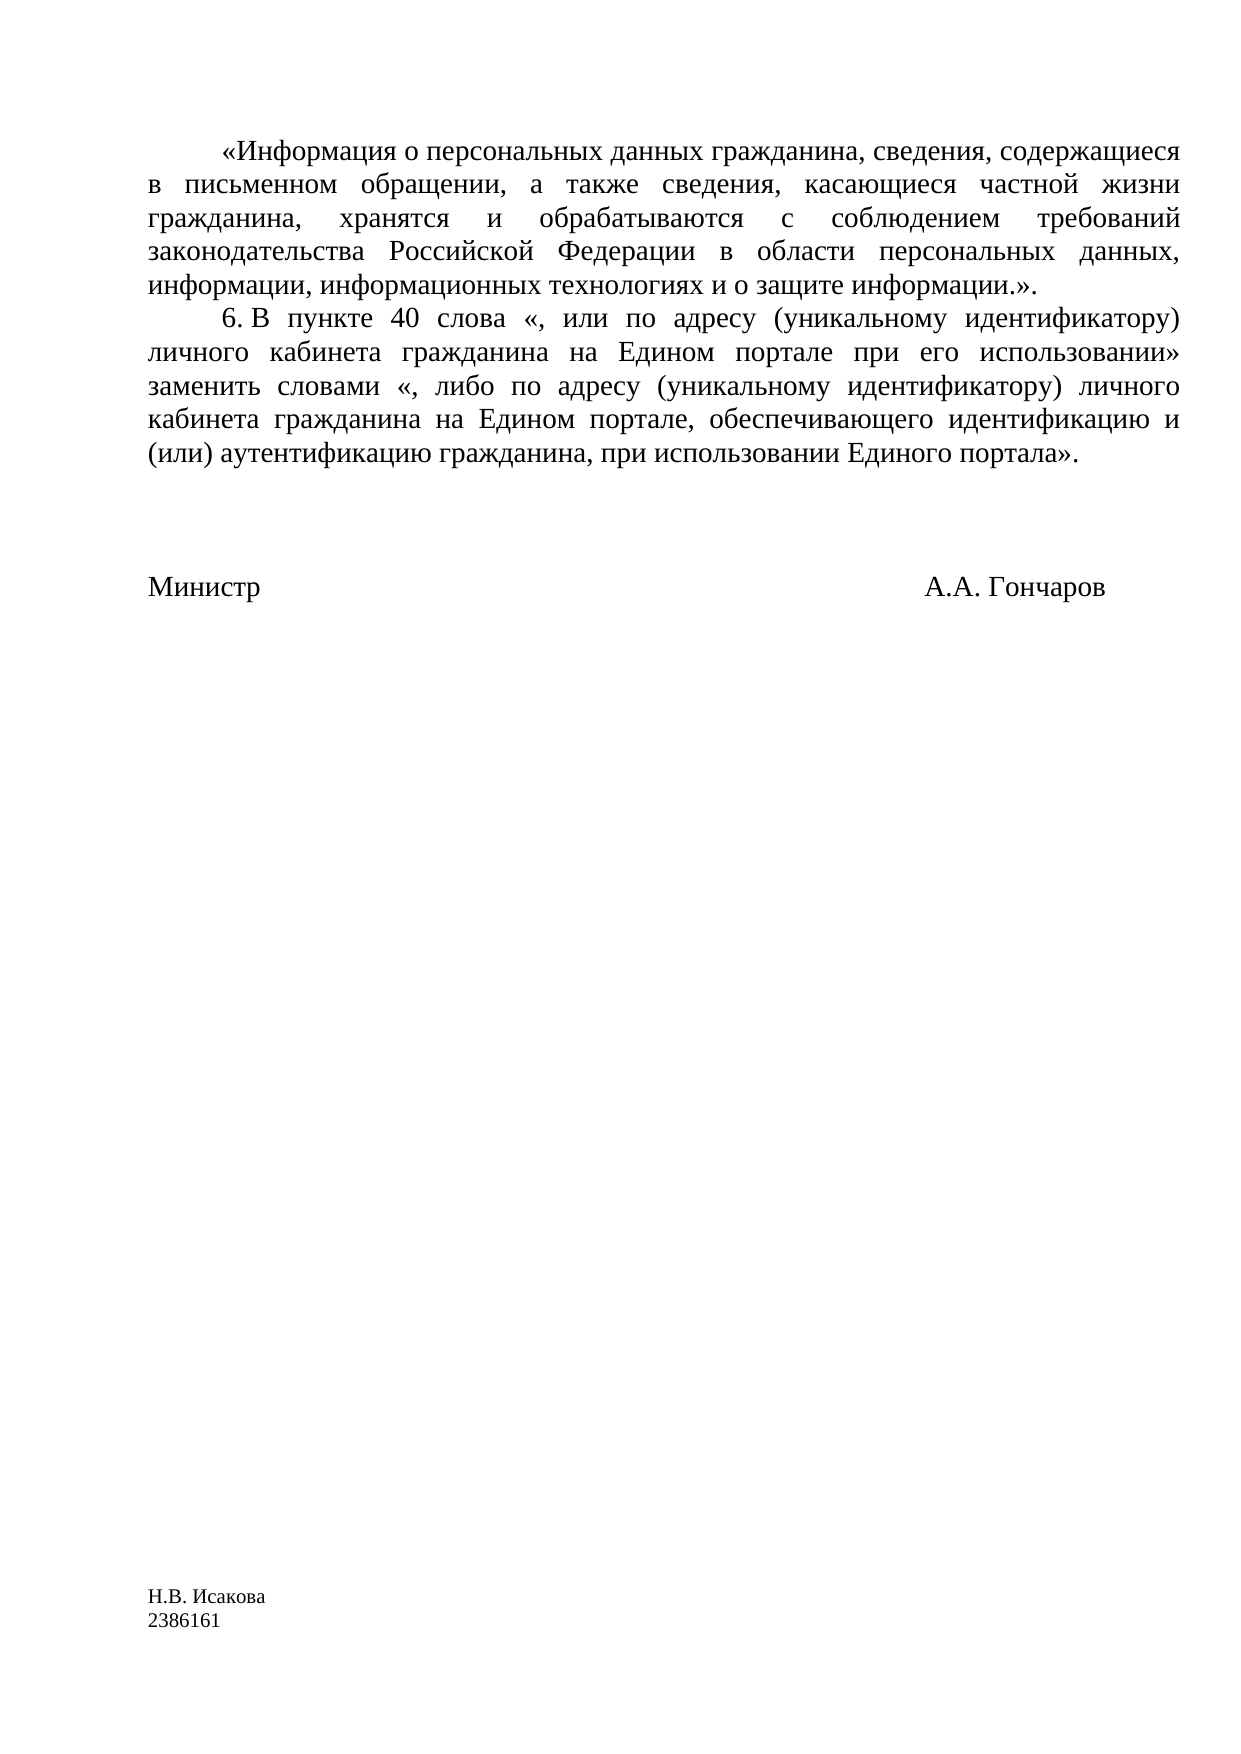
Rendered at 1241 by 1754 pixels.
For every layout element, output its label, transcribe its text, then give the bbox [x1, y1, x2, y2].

text «Информация о персональных данных гражданина, сведения, содержащиеся в письменном обращении, а также сведения, касающиеся частной жизни гражданина, хранятся и обрабатываются с соблюдением требований законодательства Российской Федерации в области персональных данных, информации, информационных технологиях и о защите информации.». [148, 133, 1181, 301]
text 2386161 [148, 1608, 1181, 1632]
text 6. В пункте 40 слова «, или по адресу (уникальному идентификатору) личного кабинета гражданина на Едином портале при его использовании» заменить словами «, либо по адресу (уникальному идентификатору) личного кабинета гражданина на Едином портале, обеспечивающего идентификацию и (или) аутентификацию гражданина, при использовании Единого портала». [148, 301, 1181, 468]
text Министр А.А. Гончаров [148, 569, 1181, 602]
text Н.В. Исакова [148, 1584, 1181, 1608]
